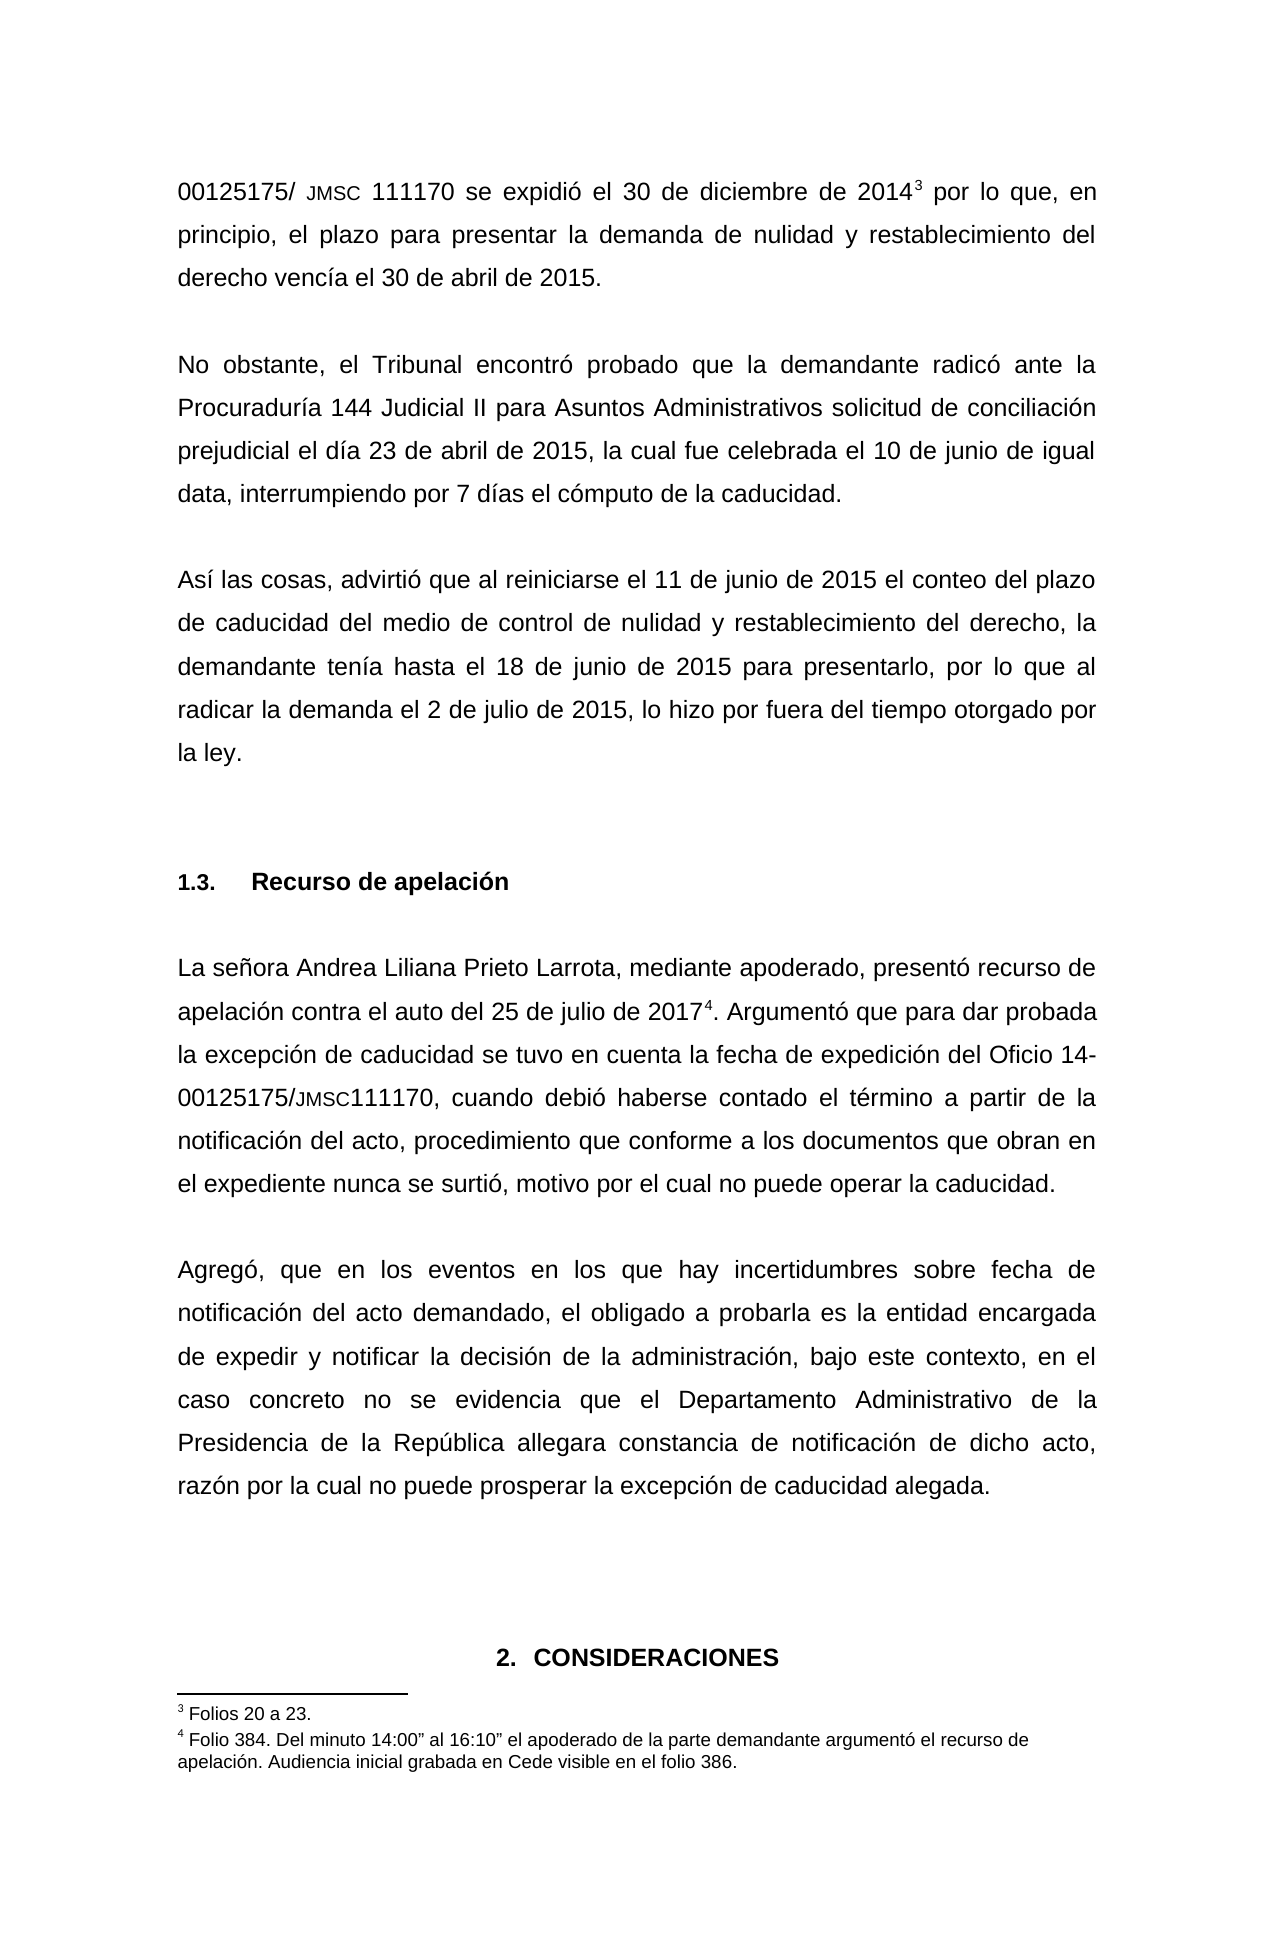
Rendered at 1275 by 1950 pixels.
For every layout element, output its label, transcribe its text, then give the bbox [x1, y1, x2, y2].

text No obstante, el Tribunal encontró probado que la demandante radicó ante la Procuraduría 144 Judicial II para Asuntos Administrativos solicitud de conciliación prejudicial el día 23 de abril de 2015, la cual fue celebrada el 10 de junio de igual data, interrumpiendo por 7 días el cómputo de la caducidad. [177, 350, 1098, 508]
list Recurso de apelación [177, 867, 1098, 896]
text La señora Andrea Liliana Prieto Larrota, mediante apoderado, presentó recurso de apelación contra el auto del 25 de julio de 2017. Argumentó que para dar probada la excepción de caducidad se tuvo en cuenta la fecha de expedición del Oficio 14-00125175/jmsc111170, cuando debió haberse contado el término a partir de la notificación del acto, procedimiento que conforme a los documentos que obran en el expediente nunca se surtió, motivo por el cual no puede operar la caducidad. [177, 953, 1098, 1198]
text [177, 177, 1098, 292]
list CONSIDERACIONES [177, 1643, 1098, 1672]
text Así las cosas, advirtió que al reiniciarse el 11 de junio de 2015 el conteo del plazo de caducidad del medio de control de nulidad y restablecimiento del derecho, la demandante tenía hasta el 18 de junio de 2015 para presentarlo, por lo que al radicar la demanda el 2 de julio de 2015, lo hizo por fuera del tiempo otorgado por la ley. [177, 565, 1098, 767]
text Agregó, que en los eventos en los que hay incertidumbres sobre fecha de notificación del acto demandado, el obligado a probarla es la entidad encargada de expedir y notificar la decisión de la administración, bajo este contexto, en el caso concreto no se evidencia que el Departamento Administrativo de la Presidencia de la República allegara constancia de notificación de dicho acto, razón por la cual no puede prosperar la excepción de caducidad alegada. [177, 1255, 1098, 1500]
